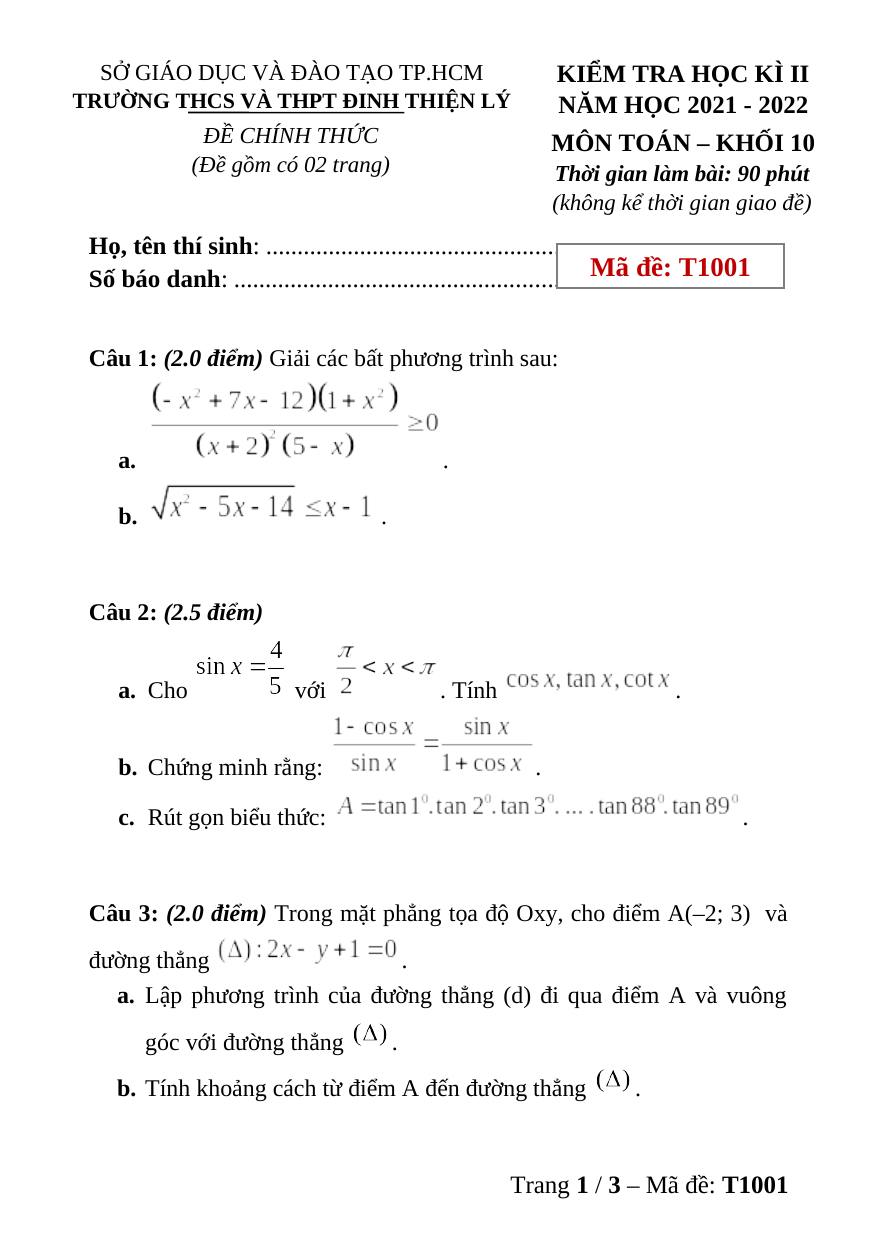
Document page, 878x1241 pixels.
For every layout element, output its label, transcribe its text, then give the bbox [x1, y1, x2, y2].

list . [118, 482, 788, 529]
list . [118, 380, 788, 474]
table_header KIỂM TRA HỌC KÌ II NĂM HỌC 2021 - 2022 MÔN TOÁN – KHỐI 10 Thời gian làm bài: 90 phút (không kể thời gian giao đề) [528, 59, 838, 218]
list Rút gọn biểu thức: . [118, 789, 788, 830]
text Số báo danh: [89, 264, 788, 293]
text Câu 2: (2.5 điểm) [89, 598, 788, 626]
text Câu 1: (2.0 điểm) Giải các bất phương trình sau: [89, 344, 788, 371]
table_header SỞ GIÁO DỤC VÀ ĐÀO TẠO TP.HCM TRƯỜNG THCS VÀ THPT ĐINH THIỆN LÝ ĐỀ CHÍNH THỨC (Đề gồm có 02 trang) [56, 59, 528, 218]
list Chứng minh rằng: . [118, 712, 788, 781]
text Họ, tên thí sinh: [89, 231, 788, 259]
text Câu 3: (2.0 điểm) Trong mặt phẳng tọa độ Oxy, cho điểm A(–2; 3) và đường thẳng . [89, 899, 788, 973]
list Tính khoảng cách từ điểm A đến đường thẳng . [117, 1064, 788, 1102]
list Lập phương trình của đường thẳng (d) đi qua điểm A và vuông góc với đường thẳng . [117, 982, 788, 1056]
list Cho với . Tính . [118, 634, 788, 703]
